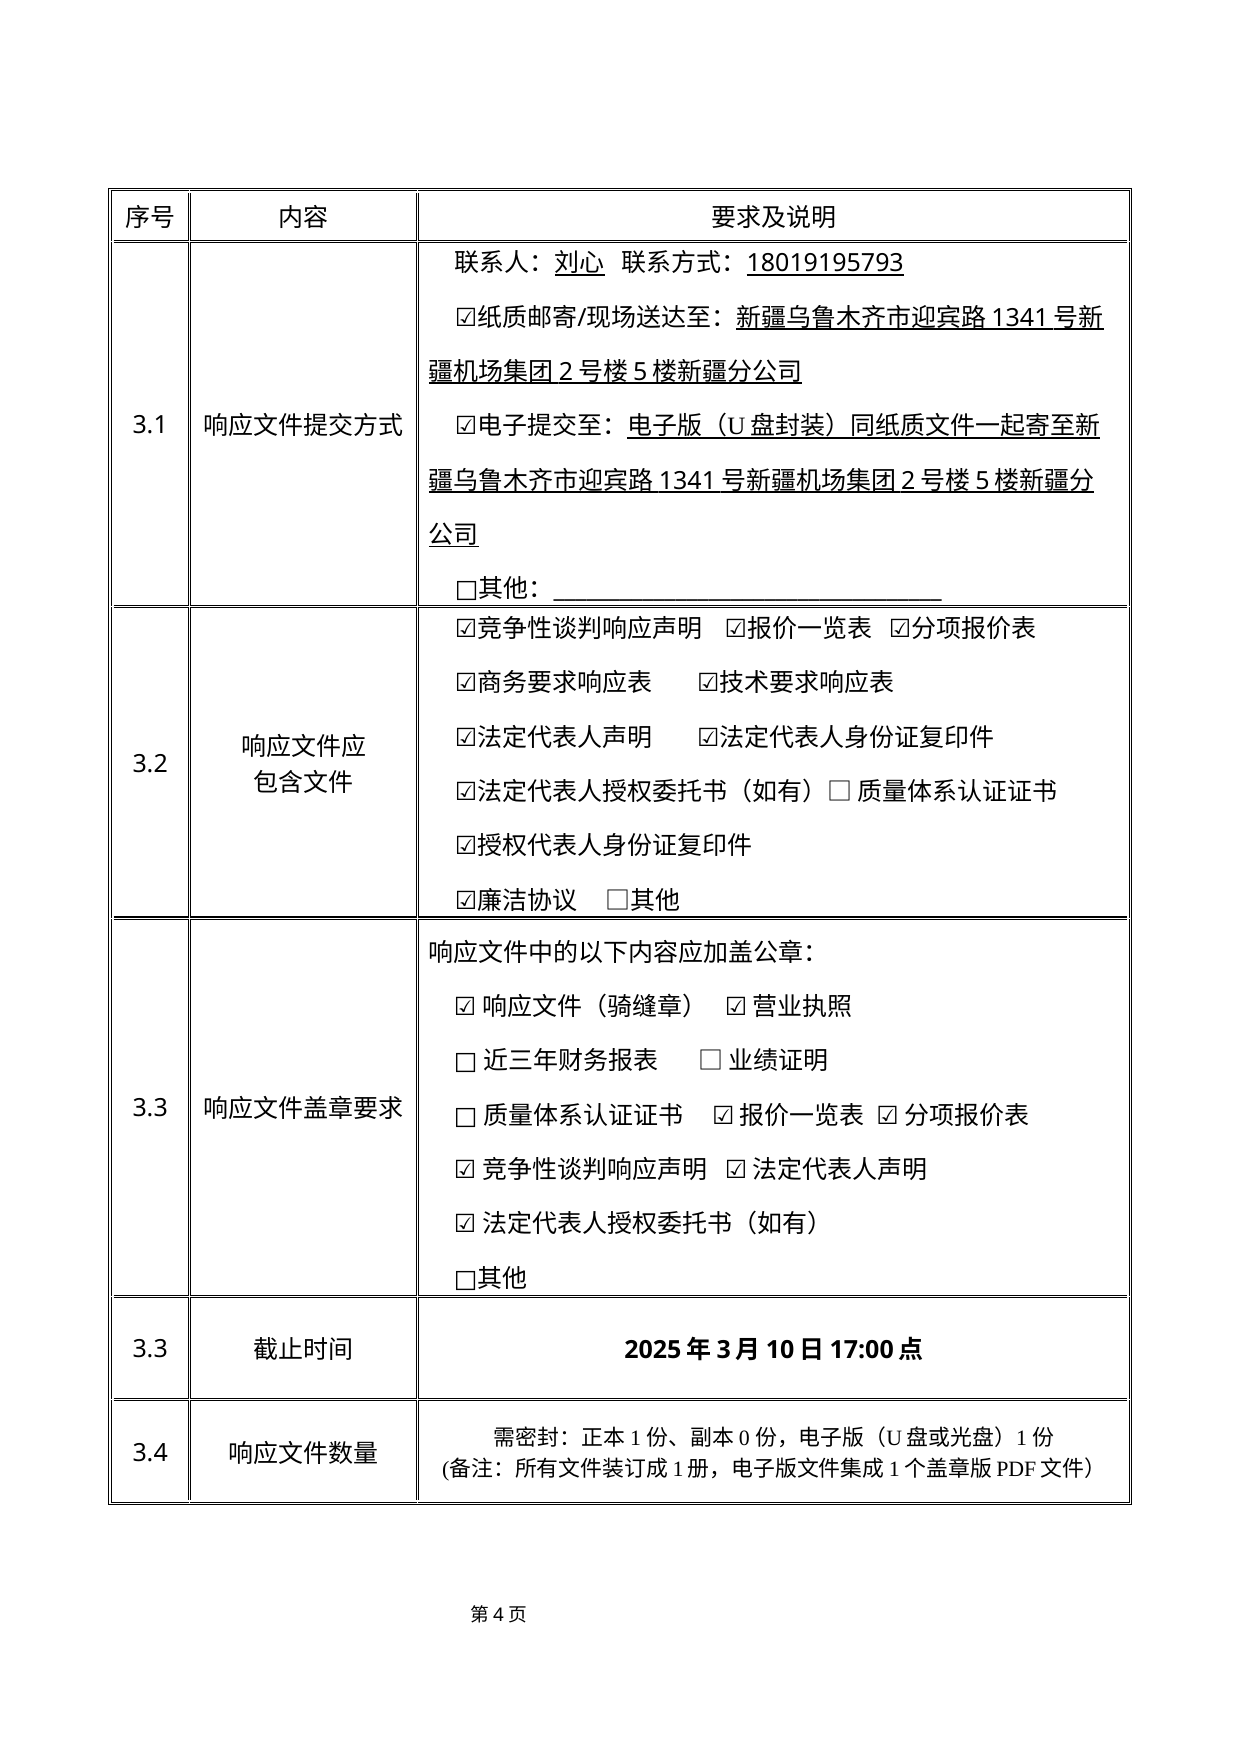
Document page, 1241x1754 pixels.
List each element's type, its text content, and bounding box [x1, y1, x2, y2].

table_cell 截止时间 [191, 1298, 416, 1398]
table_cell 3.1 [112, 240, 188, 605]
table_cell 需密封：正本 1 份、副本 0 份，电子版（U盘或光盘）1 份 (备注：所有文件装订成1册，电子版文件集成1个盖章版PDF文件） [418, 1398, 1129, 1502]
table_cell ☑竞争性谈判响应声明 ☑报价一览表 ☑分项报价表 ☑商务要求响应表 ☑技术要求响应表 ☑法定代表人声明 ☑法定代表人身份证复印件 ☑法定代表人授权委托书（如有）□ 质量体系认证证书 ☑授权代表人身份证复印件 ☑廉洁协议 □其他 [418, 605, 1130, 916]
table_cell 响应文件盖章要求 [191, 920, 416, 1294]
table_cell 响应文件数量 [190, 1401, 417, 1502]
table_cell 响应文件中的以下内容应加盖公章： ☑ 响应文件（骑缝章） ☑ 营业执照 □ 近三年财务报表 □ 业绩证明 □ 质量体系认证证书 ☑ 报价一览表 ☑ 分项报价表 ☑ 竞争性谈判响应声明 ☑ 法定代表人声明 ☑ 法定代表人授权委托书（如有） □其他 [419, 916, 1129, 1294]
table_cell 响应文件提交方式 [191, 243, 416, 605]
table_cell 2025年3月10日17:00点 [419, 1295, 1129, 1398]
table_cell 3.3 [112, 916, 188, 1294]
table_header 内容 [190, 191, 417, 239]
table_header 要求及说明 [418, 191, 1129, 239]
table_cell 3.2 [110, 605, 190, 916]
table_header 序号 [110, 189, 190, 239]
table_cell 3.4 [112, 1398, 190, 1502]
table_cell 响应文件应 包含文件 [191, 608, 416, 916]
table_cell 联系人：刘心 联系方式：18019195793 ☑纸质邮寄/现场送达至：新疆乌鲁木齐市迎宾路1341号新疆机场集团2号楼5楼新疆分公司 ☑电子提交至：电子版（U盘封装）同纸质文件一起寄至新疆乌鲁木齐市迎宾路1341号新疆机场集团2号楼5楼新疆分公司 □其他：___________________________________ [419, 240, 1129, 605]
table_cell 3.3 [112, 1295, 188, 1398]
